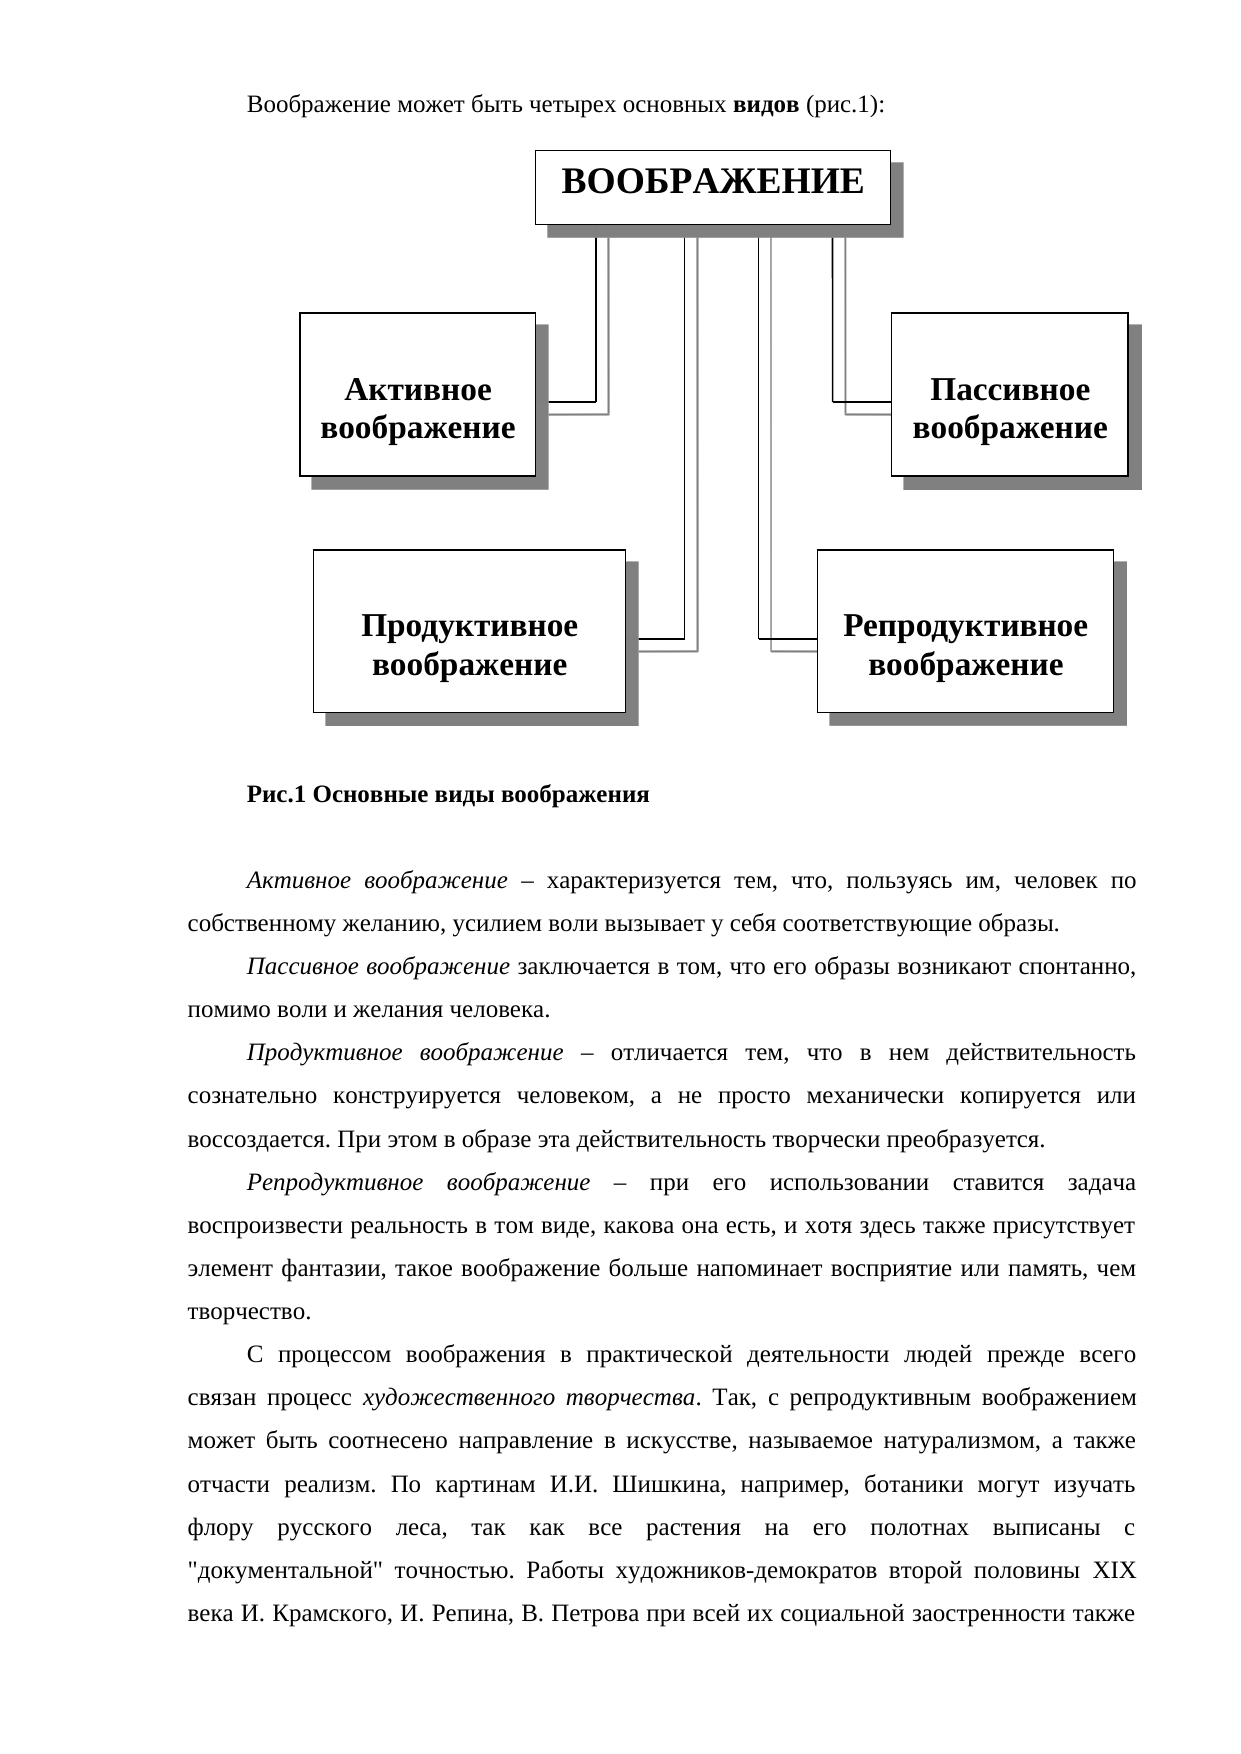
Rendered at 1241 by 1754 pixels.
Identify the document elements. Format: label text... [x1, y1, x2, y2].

text Продуктивное воображение – отличается тем, что в нем действительность сознательно конструируется человеком, а не просто механически копируется или воссоздается. При этом в образе эта действительность творчески преобразуется. [187, 1037, 1137, 1152]
text Активное воображение – характеризуется тем, что, пользуясь им, человек по собственному желанию, усилием воли вызывает у себя соответствующие образы. [187, 865, 1137, 937]
text Рис.1 Основные виды воображения [187, 779, 1137, 807]
text Репродуктивное воображение – при его использовании ставится задача воспроизвести реальность в том виде, какова она есть, и хотя здесь также присутствует элемент фантазии, такое воображение больше напоминает восприятие или память, чем творчество. [187, 1167, 1137, 1325]
text Пассивное воображение заключается в том, что его образы возникают спонтанно, помимо воли и желания человека. [187, 951, 1137, 1023]
text Воображение может быть четырех основных видов (рис.1): [187, 89, 1137, 117]
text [187, 1339, 1137, 1627]
